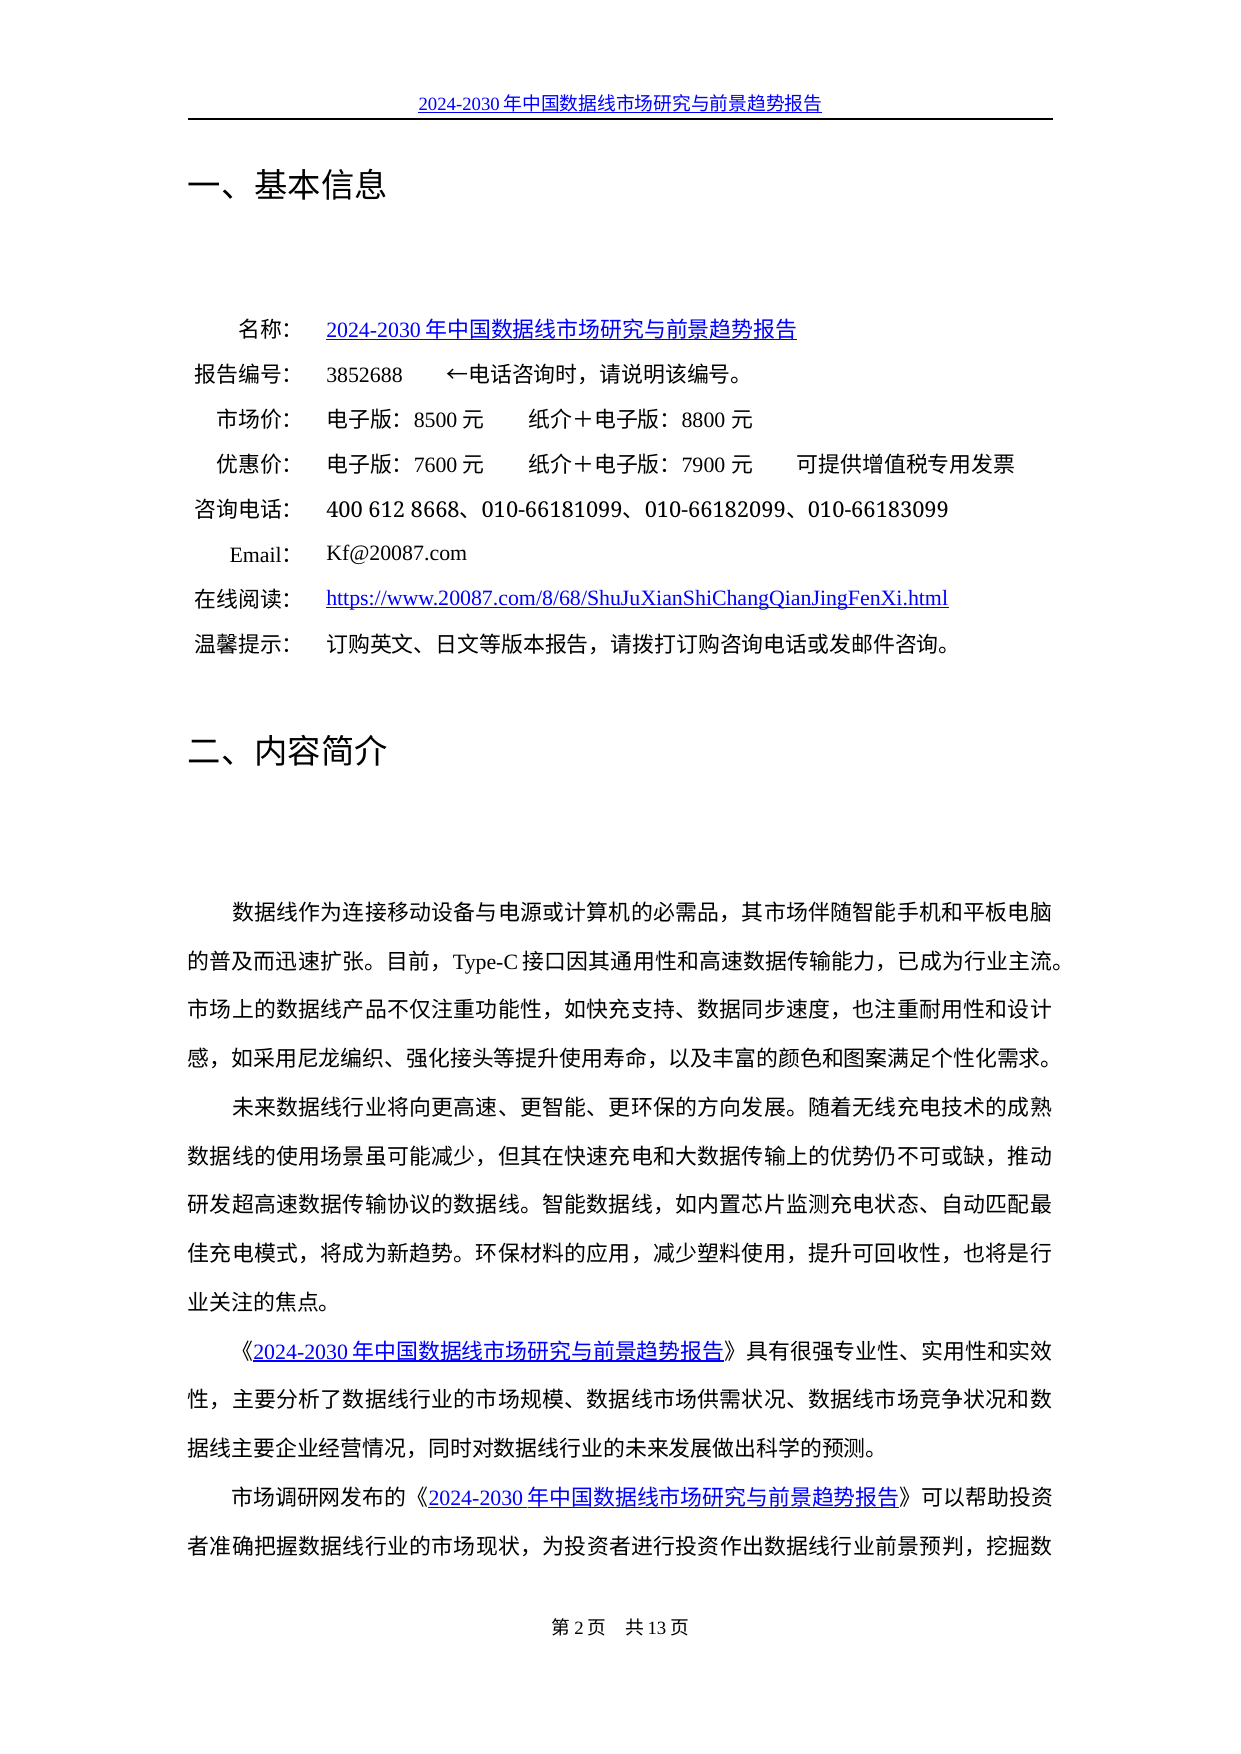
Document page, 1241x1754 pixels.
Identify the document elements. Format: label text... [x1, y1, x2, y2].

title 二、内容简介 [187, 717, 1053, 782]
table_cell 优惠价： [167, 447, 315, 492]
table_cell Kf@20087.com [315, 537, 1073, 582]
table_cell Email： [167, 537, 315, 582]
table_cell 400 612 8668、010-66181099、010-66182099、010-66183099 [315, 492, 1073, 537]
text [187, 894, 1053, 1561]
table_header 名称： [167, 312, 315, 357]
table_cell [315, 582, 1073, 627]
table_cell 电子版：8500 元 纸介＋电子版：8800 元 [315, 402, 1073, 447]
table_cell 报告编号： [167, 357, 315, 402]
table_cell 订购英文、日文等版本报告，请拨打订购咨询电话或发邮件咨询。 [315, 627, 1073, 672]
title 一、基本信息 [187, 150, 1053, 215]
table_cell 市场价： [167, 402, 315, 447]
table_cell 咨询电话： [167, 492, 315, 537]
table_cell 3852688 ←电话咨询时，请说明该编号。 [315, 357, 1073, 402]
table_header 2024-2030年中国数据线市场研究与前景趋势报告 [315, 312, 1073, 357]
table_cell 在线阅读： [167, 582, 315, 627]
table_cell 温馨提示： [167, 627, 315, 672]
table_cell 电子版：7600 元 纸介＋电子版：7900 元 可提供增值税专用发票 [315, 447, 1073, 492]
